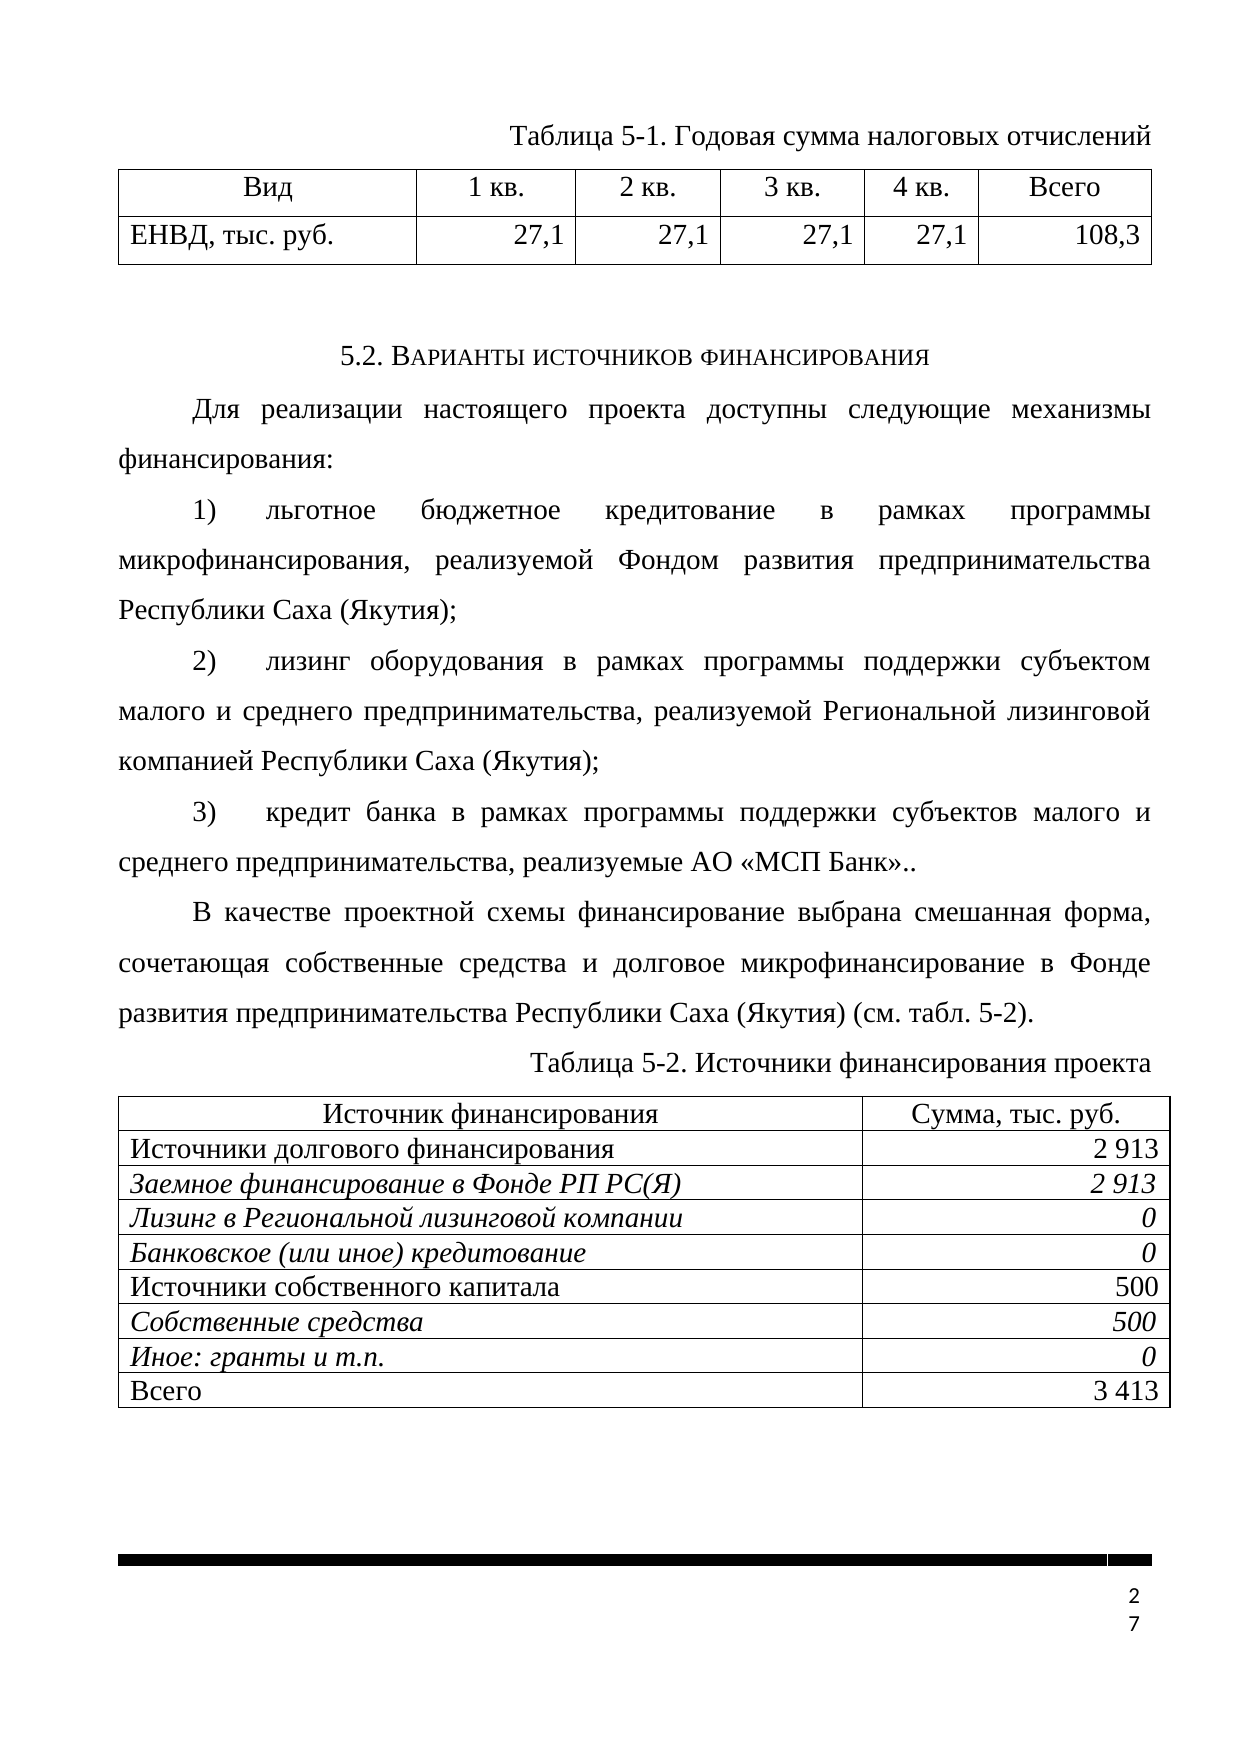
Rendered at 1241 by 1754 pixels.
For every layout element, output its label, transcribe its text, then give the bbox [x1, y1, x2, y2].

table_cell 27,1 [865, 217, 978, 264]
table_cell 27,1 [576, 217, 720, 264]
table_header 4 кв. [865, 170, 978, 216]
table_cell 108,3 [979, 217, 1151, 264]
table_header Сумма, тыс. руб. [863, 1097, 1169, 1130]
table_header 1 кв. [417, 170, 575, 216]
list лизинг оборудования в рамках программы поддержки субъектом малого и среднего предпринимательства, реализуемой Региональной лизинговой компанией Республики Саха (Якутия); [118, 643, 1152, 777]
table_cell 0 [863, 1200, 1169, 1234]
table_cell 500 [863, 1304, 1169, 1338]
table_cell Всего [119, 1373, 862, 1407]
text Таблица 5-1. Годовая сумма налоговых отчислений [118, 118, 1152, 152]
table_cell Источники долгового финансирования [119, 1131, 862, 1165]
table_cell 2 913 [863, 1166, 1169, 1199]
text Для реализации настоящего проекта доступны следующие механизмы финансирования: [118, 391, 1152, 475]
table_header Источник финансирования [119, 1097, 862, 1130]
table_header Вид [119, 170, 416, 216]
list кредит банка в рамках программы поддержки субъектов малого и среднего предпринимательства, реализуемые АО «МСП Банк».. [118, 794, 1152, 878]
table_cell ЕНВД, тыс. руб. [119, 217, 416, 264]
table_cell Лизинг в Региональной лизинговой компании [119, 1200, 862, 1234]
table_cell 3 413 [863, 1373, 1169, 1407]
table_cell Банковское (или иное) кредитование [119, 1235, 862, 1268]
subtitle 5.2. Варианты источников финансирования [118, 338, 1152, 372]
table_cell Собственные средства [119, 1304, 862, 1338]
table_cell 500 [863, 1270, 1169, 1303]
table_header Всего [979, 170, 1151, 216]
table_cell Источники собственного капитала [119, 1270, 862, 1303]
table_cell Заемное финансирование в Фонде РП РС(Я) [119, 1166, 862, 1199]
table_cell Иное: гранты и т.п. [119, 1339, 862, 1372]
list льготное бюджетное кредитование в рамках программы микрофинансирования, реализуемой Фондом развития предпринимательства Республики Саха (Якутия); [118, 492, 1152, 626]
text В качестве проектной схемы финансирование выбрана смешанная форма, сочетающая собственные средства и долговое микрофинансирование в Фонде развития предпринимательства Республики Саха (Якутия) (см. табл. 5-2). [118, 894, 1152, 1028]
table_cell 0 [863, 1235, 1169, 1268]
table_cell 27,1 [721, 217, 864, 264]
table_header 3 кв. [721, 170, 864, 216]
table_cell 27,1 [417, 217, 575, 264]
text Таблица 5-2. Источники финансирования проекта [118, 1045, 1152, 1079]
table_header 2 кв. [576, 170, 720, 216]
table_cell 2 913 [863, 1131, 1169, 1165]
table_cell 0 [863, 1339, 1169, 1372]
